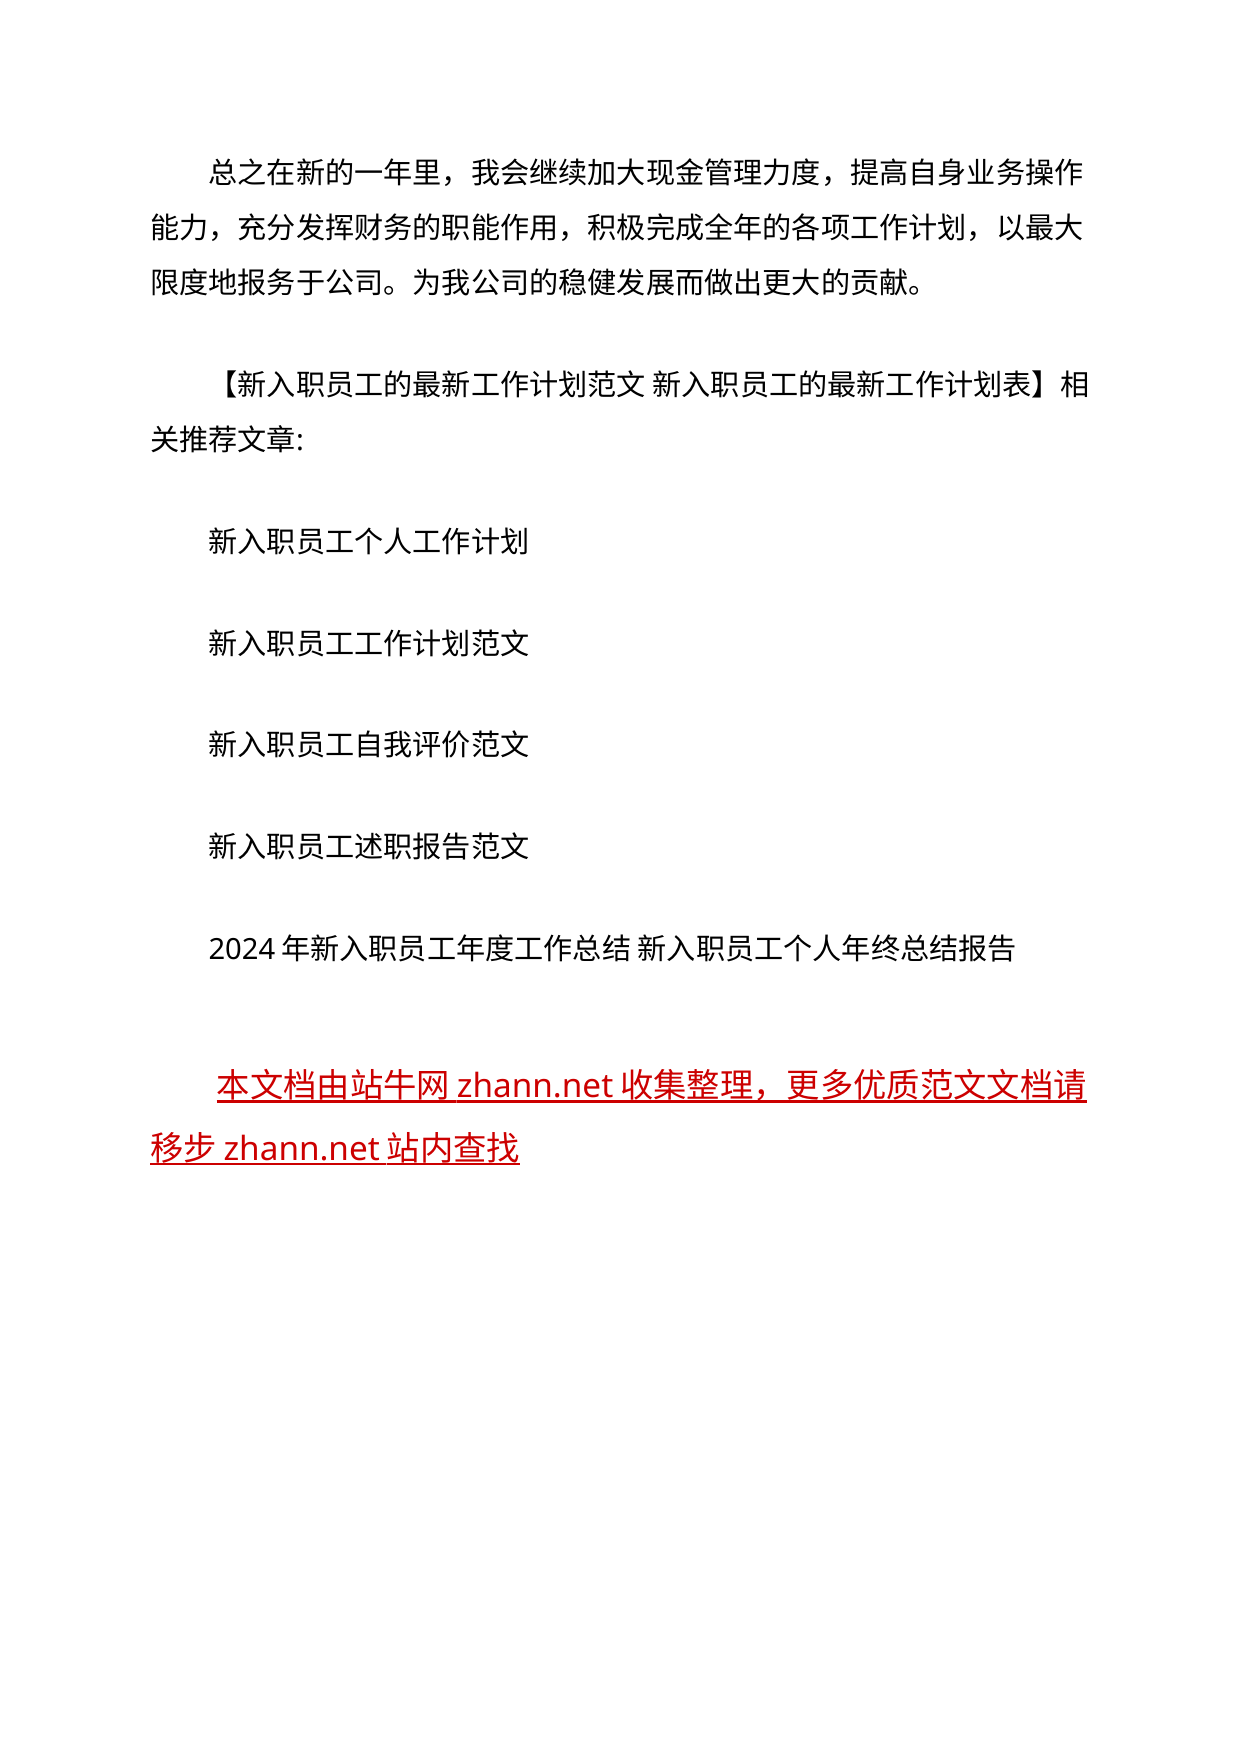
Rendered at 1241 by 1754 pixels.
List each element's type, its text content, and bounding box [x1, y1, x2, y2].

text 新入职员工工作计划范文 [150, 620, 1090, 662]
text 新入职员工述职报告范文 [150, 824, 1090, 866]
text 本文档由站牛网zhann.net收集整理，更多优质范文文档请移步zhann.net站内查找 [150, 1059, 1090, 1170]
text 2024年新入职员工年度工作总结 新入职员工个人年终总结报告 [150, 926, 1090, 968]
text 新入职员工个人工作计划 [150, 518, 1090, 561]
text 新入职员工自我评价范文 [150, 722, 1090, 764]
text 【新入职员工的最新工作计划范文 新入职员工的最新工作计划表】相关推荐文章: [150, 362, 1090, 459]
text 总之在新的一年里，我会继续加大现金管理力度，提高自身业务操作能力，充分发挥财务的职能作用，积极完成全年的各项工作计划，以最大限度地报务于公司。为我公司的稳健发展而做出更大的贡献。 [150, 150, 1090, 302]
